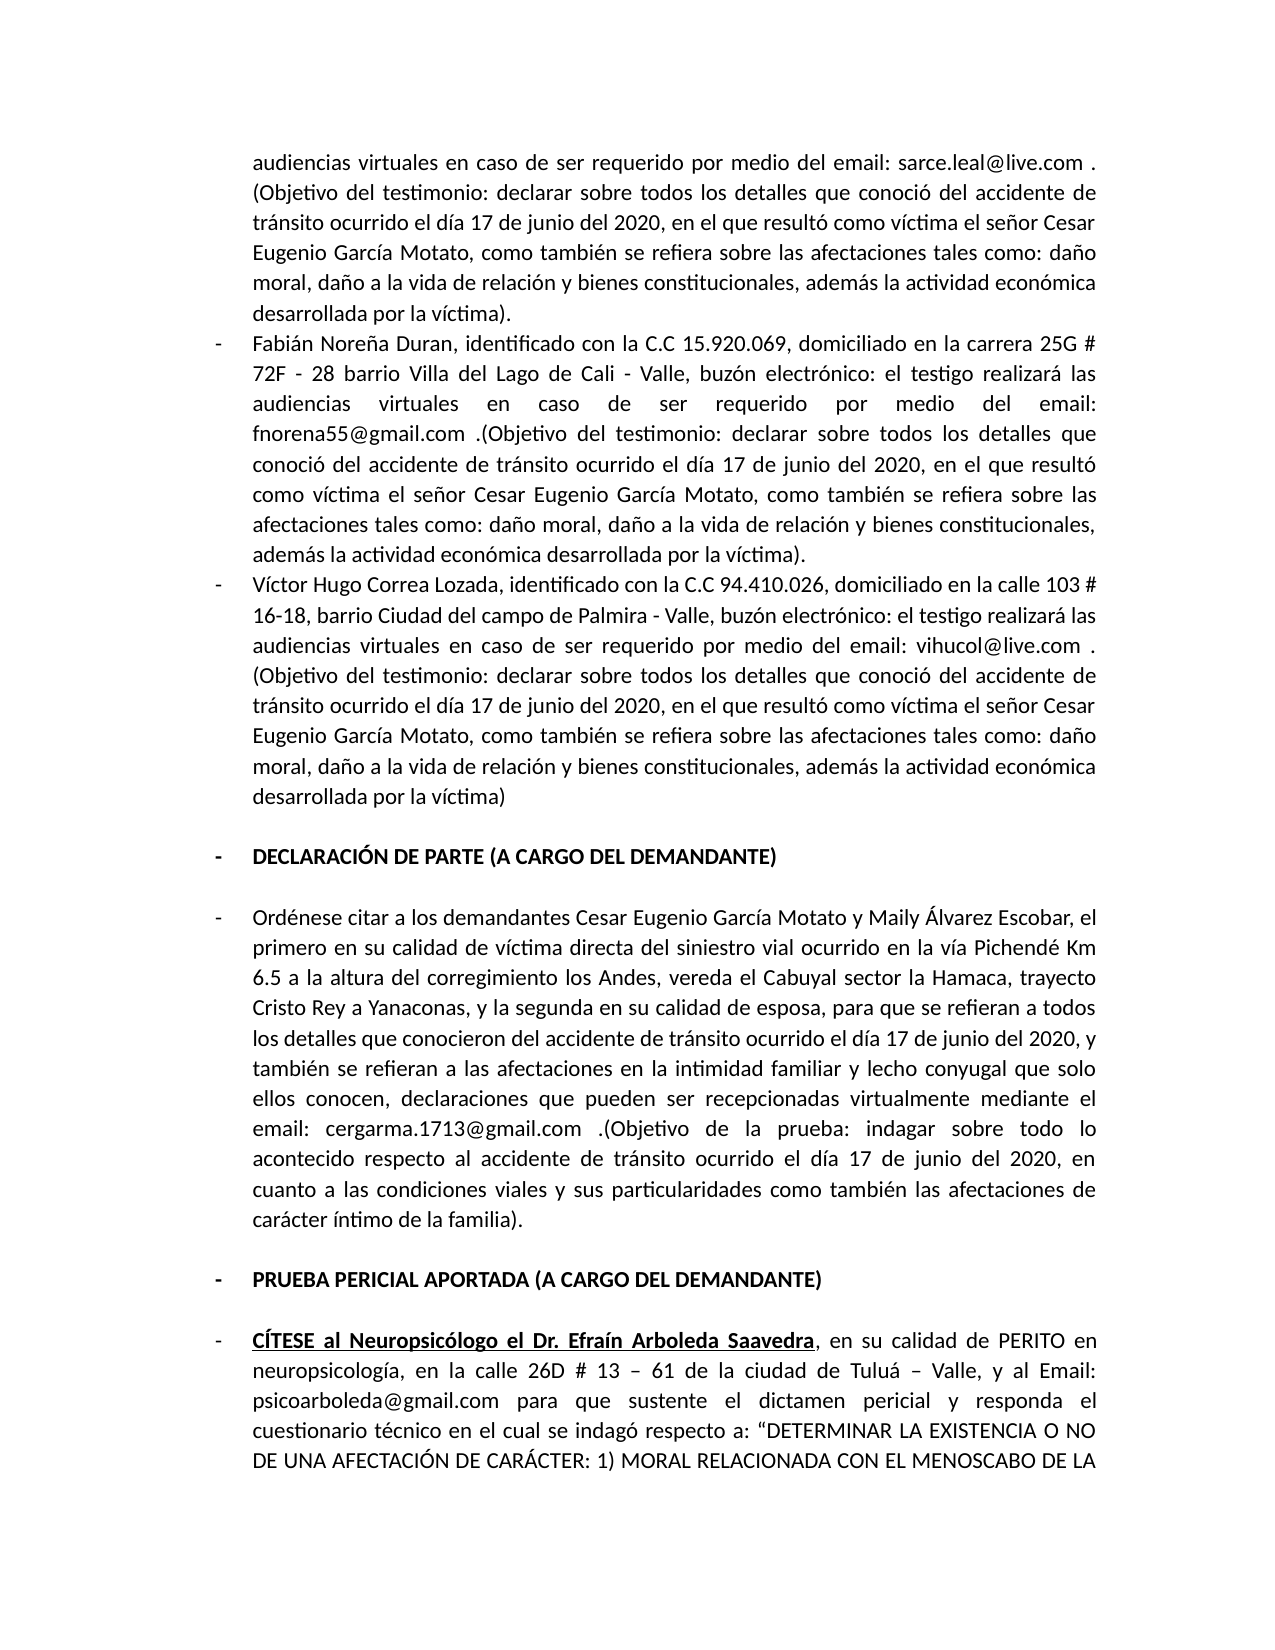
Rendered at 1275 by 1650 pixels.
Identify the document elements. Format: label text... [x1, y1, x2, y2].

list PRUEBA PERICIAL APORTADA (A CARGO DEL DEMANDANTE) [215, 1265, 1098, 1293]
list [215, 1326, 1098, 1474]
list Ordénese citar a los demandantes Cesar Eugenio García Motato y Maily Álvarez Escobar, el primero en su calidad de víctima directa del siniestro vial ocurrido en la vía Pichendé Km 6.5 a la altura del corregimiento los Andes, vereda el Cabuyal sector la Hamaca, trayecto Cristo Rey a Yanaconas, y la segunda en su calidad de esposa, para que se refieran a todos los detalles que conocieron del accidente de tránsito ocurrido el día 17 de junio del 2020, y también se refieran a las afectaciones en la intimidad familiar y lecho conyugal que solo ellos conocen, declaraciones que pueden ser recepcionadas virtualmente mediante el email: cergarma.1713@gmail.com .(Objetivo de la prueba: indagar sobre todo lo acontecido respecto al accidente de tránsito ocurrido el día 17 de junio del 2020, en cuanto a las condiciones viales y sus particularidades como también las afectaciones de carácter íntimo de la familia). [215, 903, 1098, 1233]
list Fabián Noreña Duran, identificado con la C.C 15.920.069, domiciliado en la carrera 25G # 72F - 28 barrio Villa del Lago de Cali - Valle, buzón electrónico: el testigo realizará las audiencias virtuales en caso de ser requerido por medio del email: fnorena55@gmail.com .(Objetivo del testimonio: declarar sobre todos los detalles que conoció del accidente de tránsito ocurrido el día 17 de junio del 2020, en el que resultó como víctima el señor Cesar Eugenio García Motato, como también se refiera sobre las afectaciones tales como: daño moral, daño a la vida de relación y bienes constitucionales, además la actividad económica desarrollada por la víctima). [215, 329, 1098, 568]
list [215, 148, 1098, 327]
list Víctor Hugo Correa Lozada, identificado con la C.C 94.410.026, domiciliado en la calle 103 # 16-18, barrio Ciudad del campo de Palmira - Valle, buzón electrónico: el testigo realizará las audiencias virtuales en caso de ser requerido por medio del email: vihucol@live.com .(Objetivo del testimonio: declarar sobre todos los detalles que conoció del accidente de tránsito ocurrido el día 17 de junio del 2020, en el que resultó como víctima el señor Cesar Eugenio García Motato, como también se refiera sobre las afectaciones tales como: daño moral, daño a la vida de relación y bienes constitucionales, además la actividad económica desarrollada por la víctima) [215, 571, 1098, 810]
list DECLARACIÓN DE PARTE (A CARGO DEL DEMANDANTE) [215, 842, 1098, 870]
